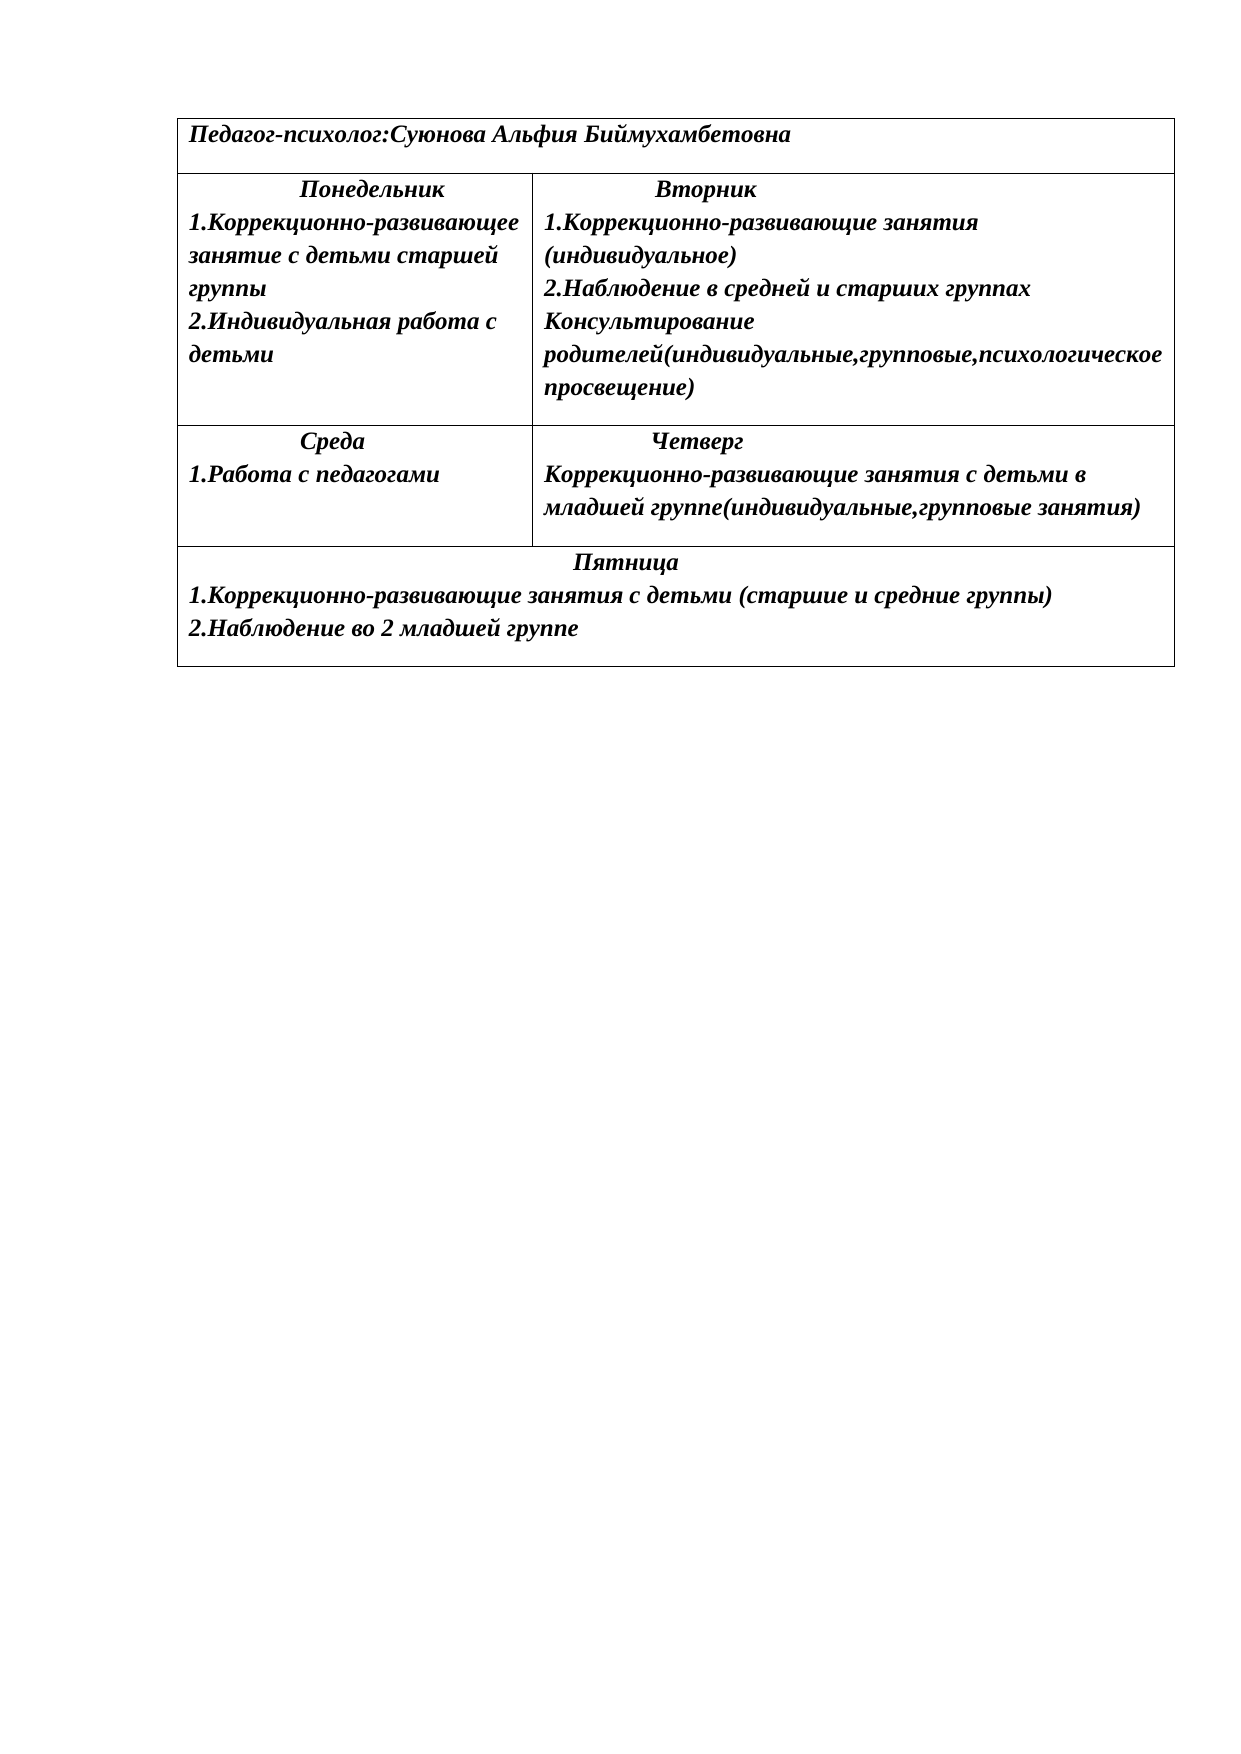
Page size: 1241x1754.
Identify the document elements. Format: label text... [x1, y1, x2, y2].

table_cell Вторник 1.Коррекционно-развивающие занятия (индивидуальное) 2.Наблюдение в средней и старших группах Консультирование родителей(индивидуальные,групповые,психологическое просвещение) [533, 174, 1174, 425]
table_cell Четверг Коррекционно-развивающие занятия с детьми в младшей группе(индивидуальные,групповые занятия) [533, 426, 1174, 546]
table_header Педагог-психолог:Суюнова Альфия Биймухамбетовна [178, 119, 1174, 173]
table_cell Понедельник 1.Коррекционно-развивающее занятие с детьми старшей группы 2.Индивидуальная работа с детьми [178, 174, 532, 425]
table_cell Пятница 1.Коррекционно-развивающие занятия с детьми (старшие и средние группы) 2.Наблюдение во 2 младшей группе [178, 547, 1174, 666]
table_cell Среда 1.Работа с педагогами [178, 426, 532, 546]
